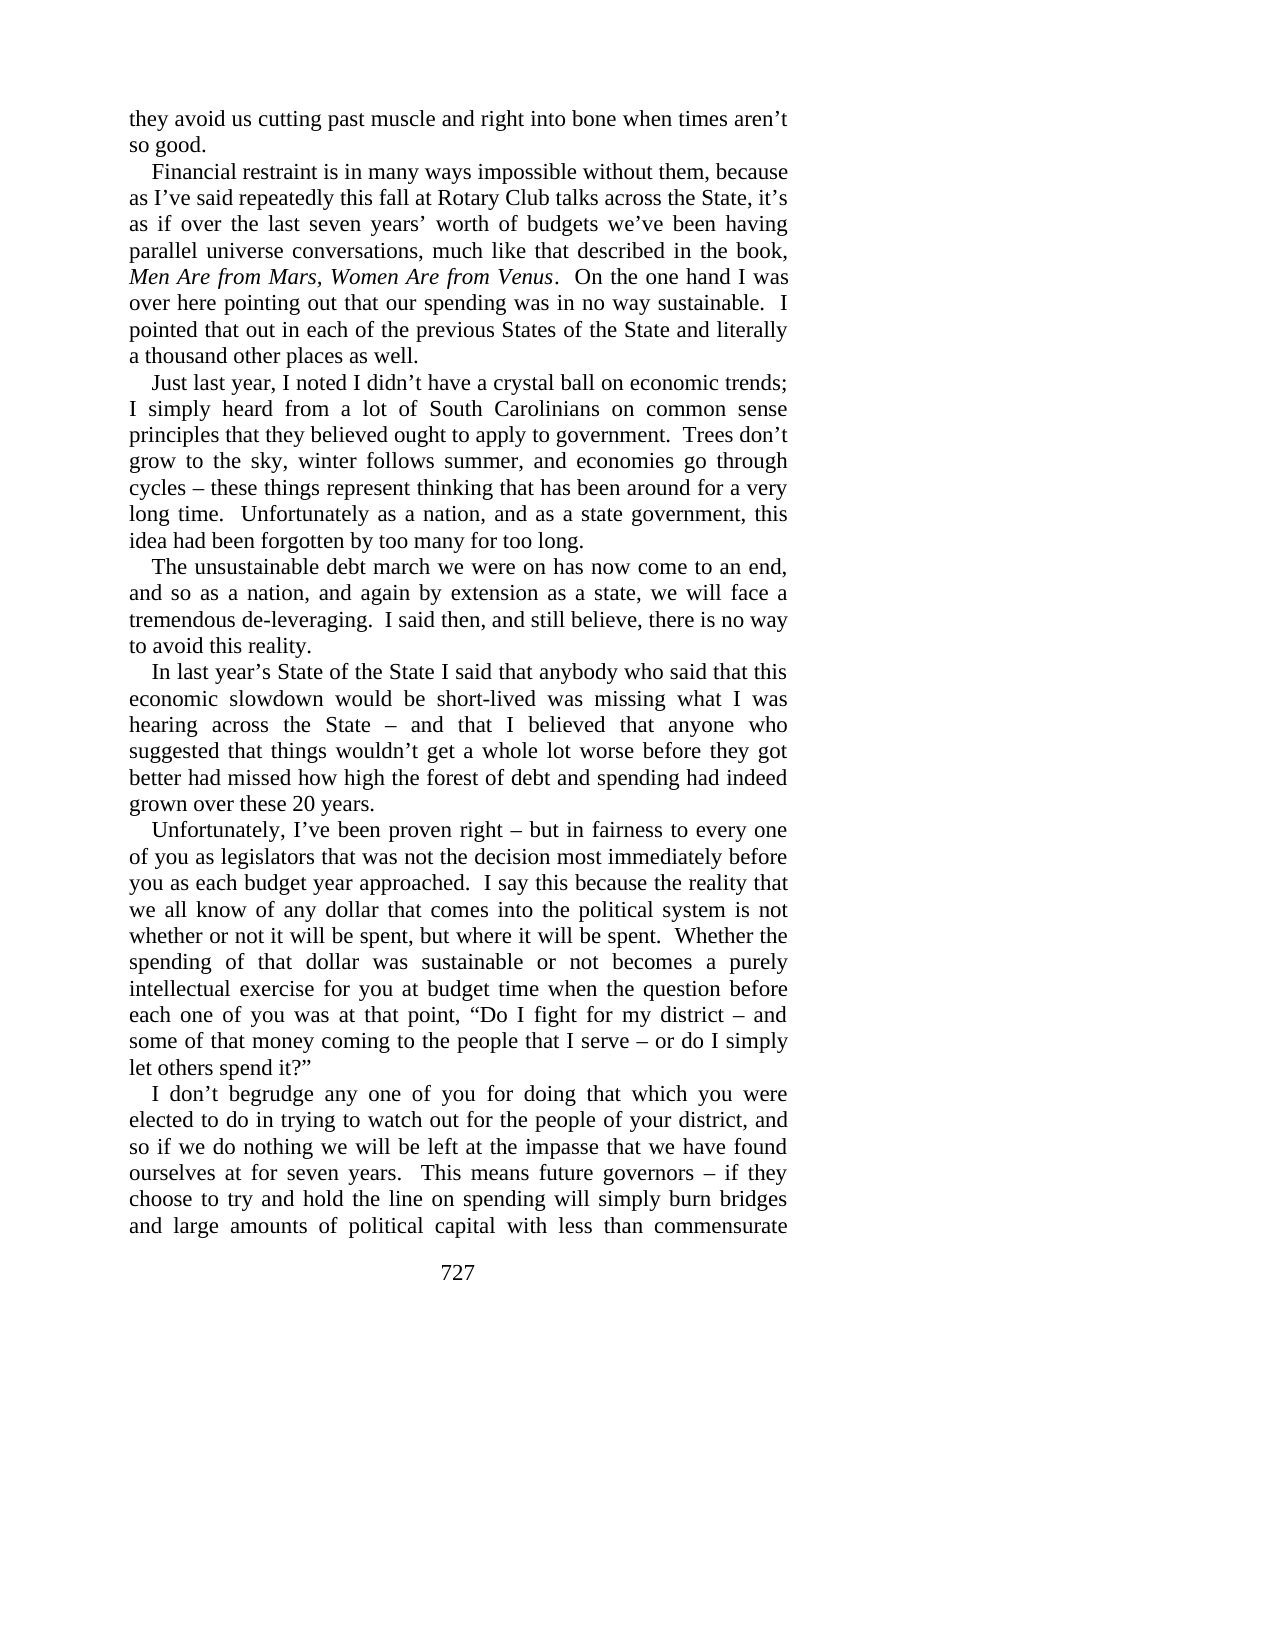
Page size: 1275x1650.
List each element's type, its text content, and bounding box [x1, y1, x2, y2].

text Financial restraint is in many ways impossible without them, because as I’ve said repeatedly this fall at Rotary Club talks across the State, it’s as if over the last seven years’ worth of budgets we’ve been having parallel universe conversations, much like that described in the book, Men Are from Mars, Women Are from Venus. On the one hand I was over here pointing out that our spending was in no way sustainable. I pointed that out in each of the previous States of the State and literally a thousand other places as well. [129, 158, 789, 368]
text Just last year, I noted I didn’t have a crystal ball on economic trends; I simply heard from a lot of South Carolinians on common sense principles that they believed ought to apply to government. Trees don’t grow to the sky, winter follows summer, and economies go through cycles – these things represent thinking that has been around for a very long time. Unfortunately as a nation, and as a state government, this idea had been forgotten by too many for too long. [129, 368, 789, 553]
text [129, 1080, 789, 1238]
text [129, 105, 789, 158]
text Unfortunately, I’ve been proven right – but in fairness to every one of you as legislators that was not the decision most immediately before you as each budget year approached. I say this because the reality that we all know of any dollar that comes into the political system is not whether or not it will be spent, but where it will be spent. Whether the spending of that dollar was sustainable or not becomes a purely intellectual exercise for you at budget time when the question before each one of you was at that point, “Do I fight for my district – and some of that money coming to the people that I serve – or do I simply let others spend it?” [129, 817, 789, 1080]
text In last year’s State of the State I said that anybody who said that this economic slowdown would be short-lived was missing what I was hearing across the State – and that I believed that anyone who suggested that things wouldn’t get a whole lot worse before they got better had missed how high the forest of debt and spending had indeed grown over these 20 years. [129, 658, 789, 817]
text The unsustainable debt march we were on has now come to an end, and so as a nation, and again by extension as a state, we will face a tremendous de-leveraging. I said then, and still believe, there is no way to avoid this reality. [129, 553, 789, 658]
